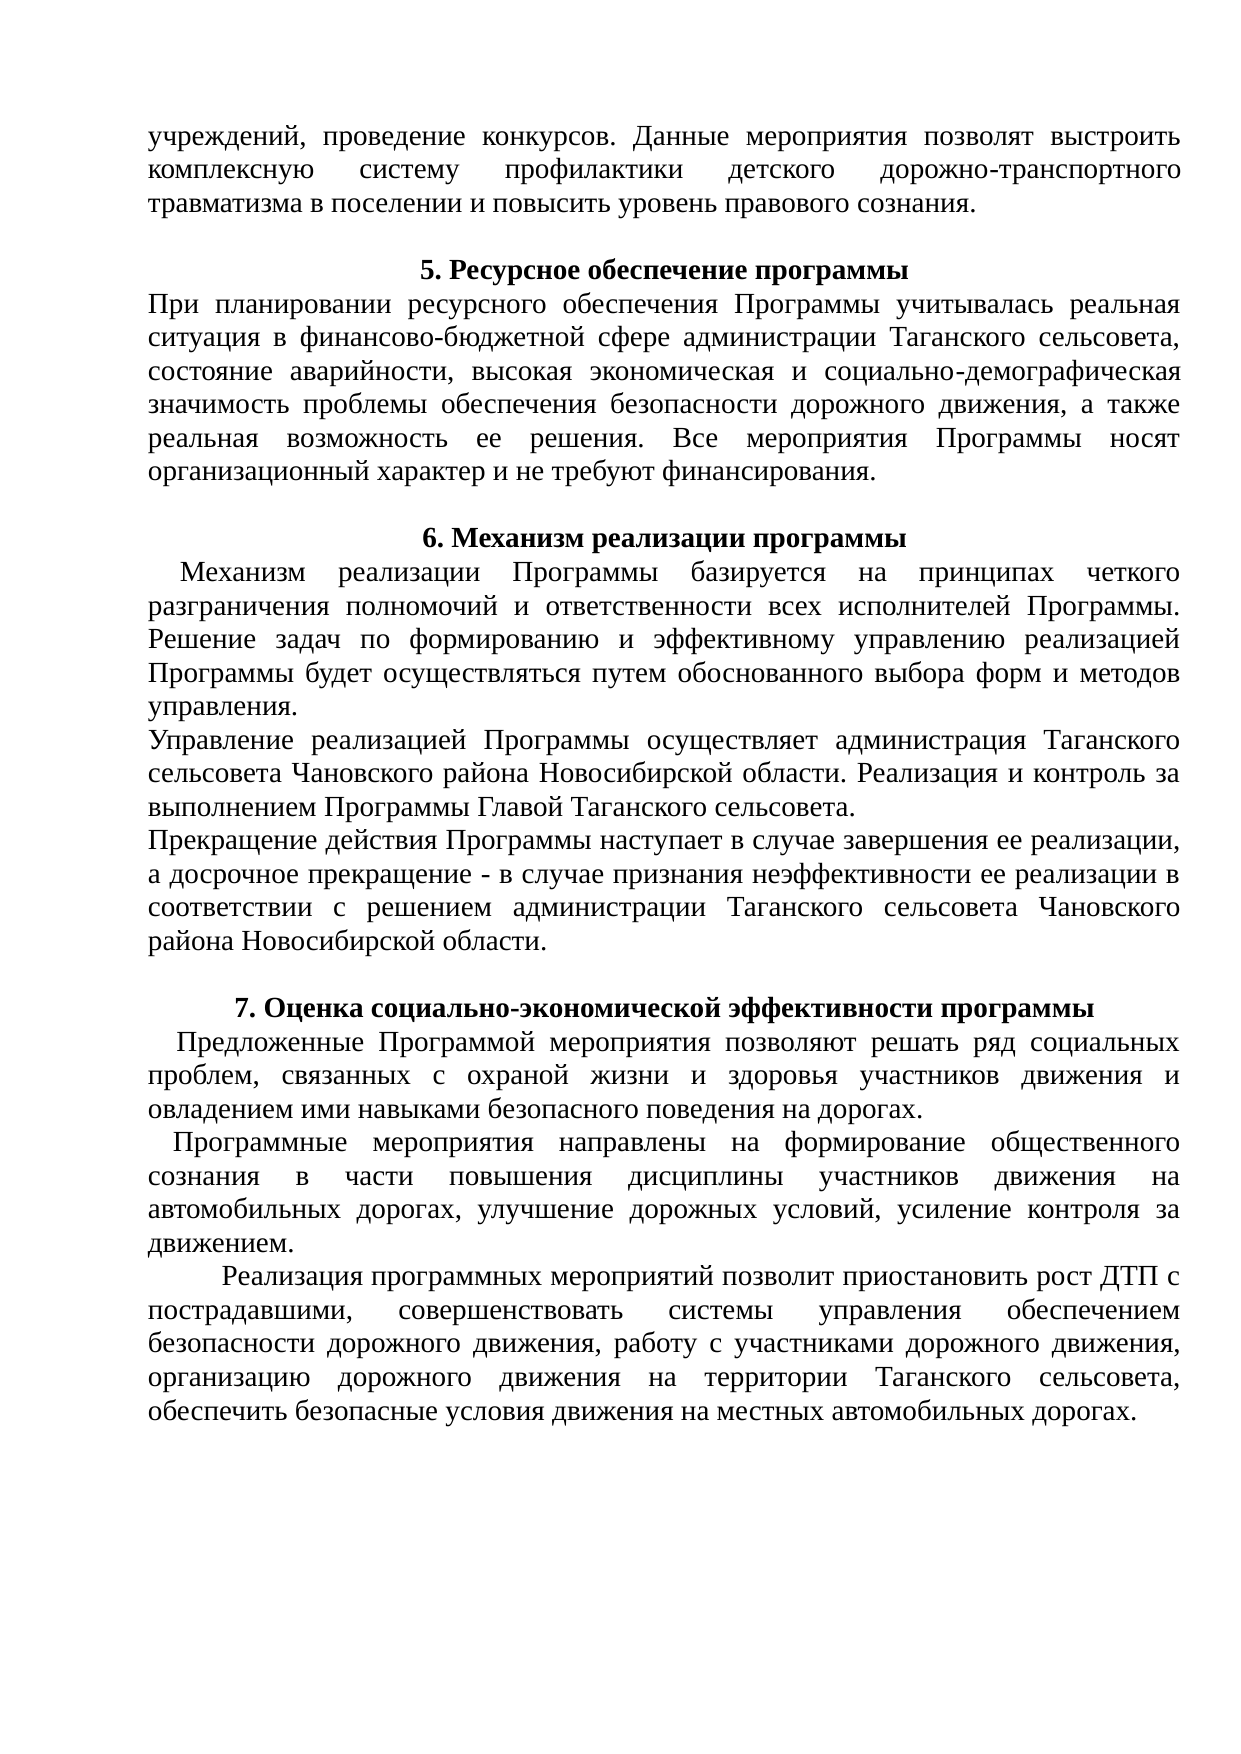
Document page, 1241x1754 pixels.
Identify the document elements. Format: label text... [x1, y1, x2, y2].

text Управление реализацией Программы осуществляет администрация Таганского сельсовета Чановского района Новосибирской области. Реализация и контроль за выполнением Программы Главой Таганского сельсовета. [148, 722, 1181, 822]
text 6. Механизм реализации программы [148, 521, 1181, 554]
text Прекращение действия Программы наступает в случае завершения ее реализации, а досрочное прекращение - в случае признания неэффективности ее реализации в соответствии с решением администрации Таганского сельсовета Чановского района Новосибирской области. [148, 822, 1181, 957]
text При планировании ресурсного обеспечения Программы учитывалась реальная ситуация в финансово-бюджетной сфере администрации Таганского сельсовета, состояние аварийности, высокая экономическая и социально-демографическая значимость проблемы обеспечения безопасности дорожного движения, а также реальная возможность ее решения. Все мероприятия Программы носят организационный характер и не требуют финансирования. [148, 286, 1181, 487]
text 5. Ресурсное обеспечение программы [148, 252, 1181, 286]
text 7. Оценка социально-экономической эффективности программы [148, 990, 1181, 1024]
text Механизм реализации Программы базируется на принципах четкого разграничения полномочий и ответственности всех исполнителей Программы. Решение задач по формированию и эффективному управлению реализацией Программы будет осуществляться путем обоснованного выбора форм и методов управления. [148, 554, 1181, 722]
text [148, 118, 1181, 219]
text Реализация программных мероприятий позволит приостановить рост ДТП с пострадавшими, совершенствовать системы управления обеспечением безопасности дорожного движения, работу с участниками дорожного движения, организацию дорожного движения на территории Таганского сельсовета, обеспечить безопасные условия движения на местных автомобильных дорогах. [148, 1258, 1181, 1426]
text Программные мероприятия направлены на формирование общественного сознания в части повышения дисциплины участников движения на автомобильных дорогах, улучшение дорожных условий, усиление контроля за движением. [148, 1124, 1181, 1258]
text Предложенные Программой мероприятия позволяют решать ряд социальных проблем, связанных с охраной жизни и здоровья участников движения и овладением ими навыками безопасного поведения на дорогах. [148, 1024, 1181, 1124]
